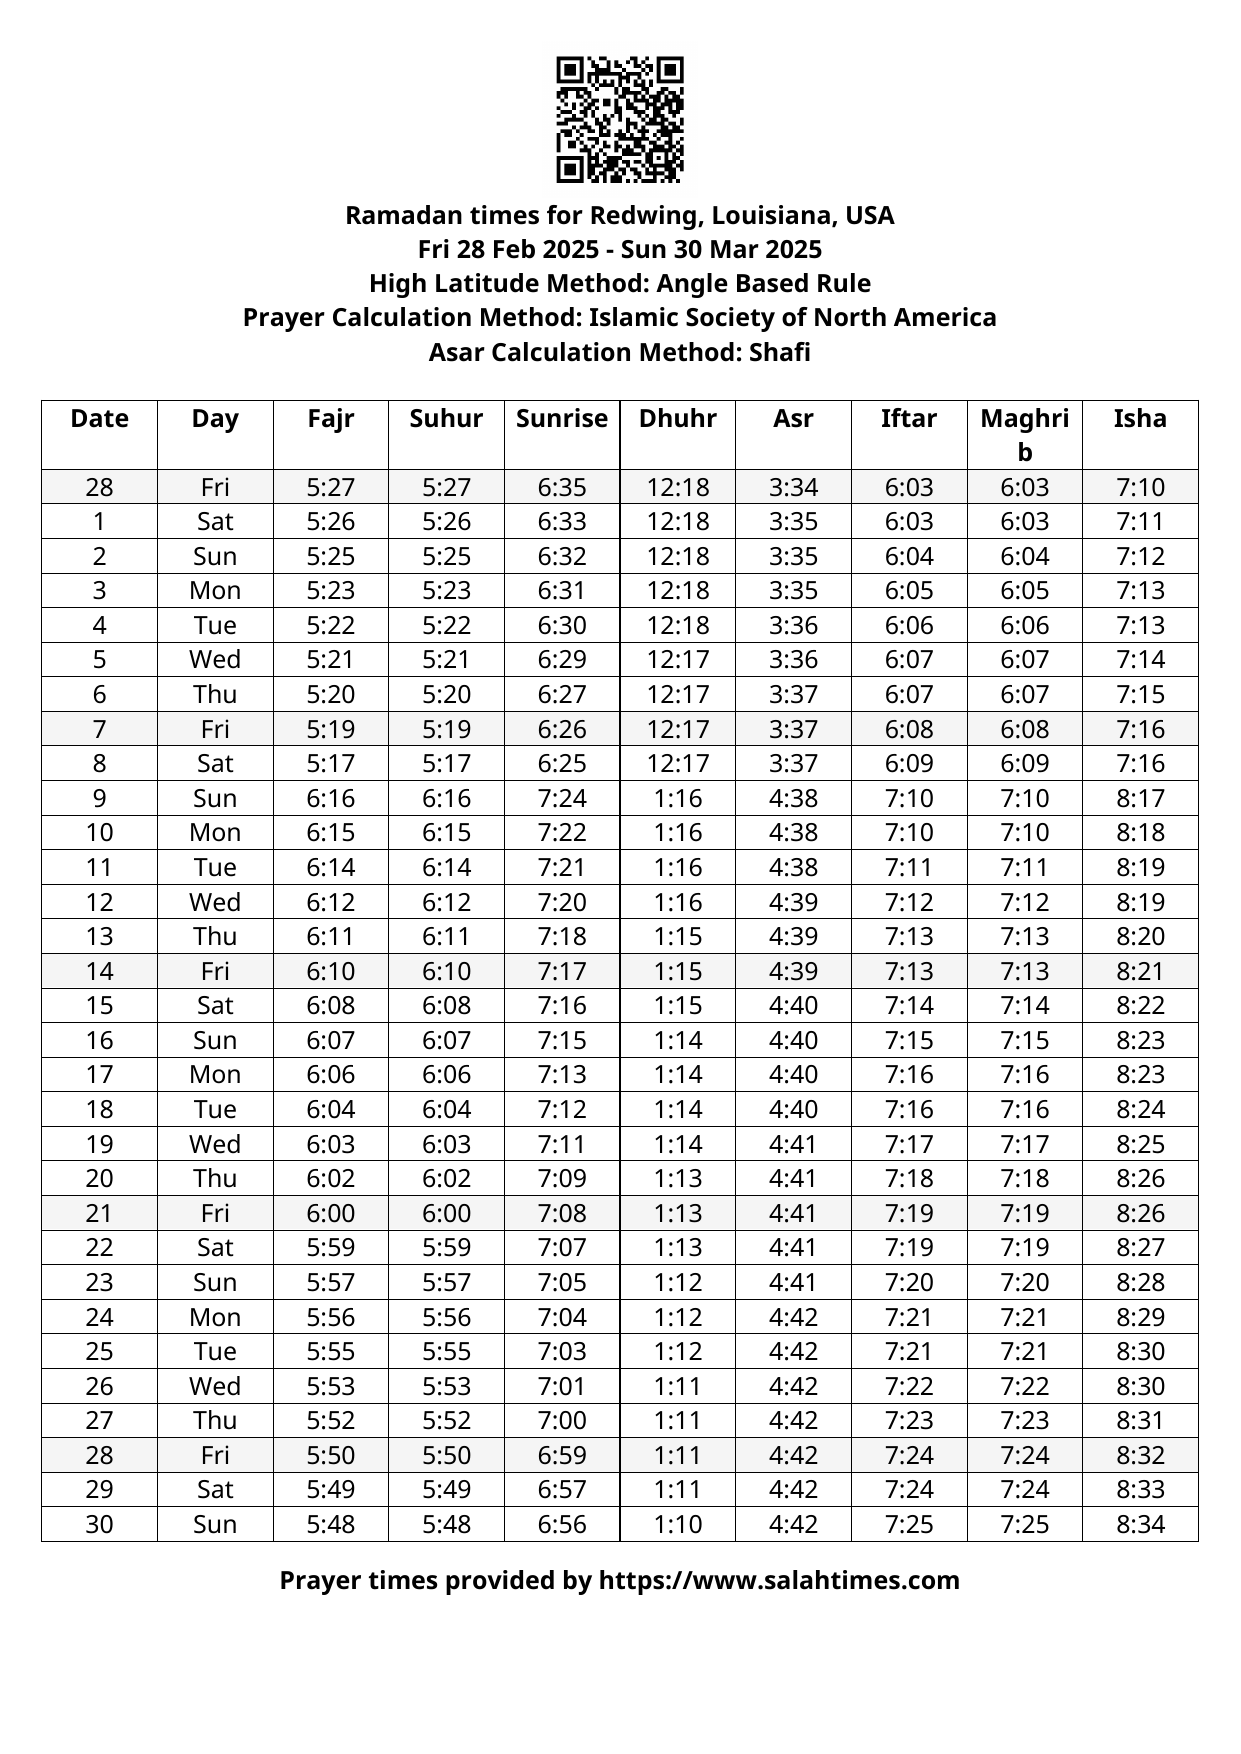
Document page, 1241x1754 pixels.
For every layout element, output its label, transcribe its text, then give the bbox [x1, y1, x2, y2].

table_cell 1 [42, 504, 157, 538]
table_cell 29 [42, 1473, 157, 1506]
table_cell 6:16 [274, 781, 388, 814]
table_cell 23 [42, 1265, 157, 1299]
table_cell 7:24 [968, 1473, 1082, 1506]
table_cell 4:41 [736, 1161, 851, 1195]
table_cell 7:21 [505, 850, 619, 884]
table_cell 4:42 [736, 1404, 851, 1437]
table_cell Fri [158, 954, 273, 987]
table_cell 3:37 [736, 712, 851, 745]
table_cell 1:12 [621, 1334, 735, 1368]
table_cell 6:06 [968, 608, 1082, 642]
table_header Maghrib [968, 401, 1082, 469]
table_cell 5:27 [389, 470, 504, 503]
table_cell 4:39 [736, 885, 851, 918]
table_cell Sun [158, 539, 273, 572]
table_cell 6:03 [389, 1127, 504, 1160]
table_cell 6:03 [968, 504, 1082, 538]
table_cell 6:12 [389, 885, 504, 918]
table_cell 6:10 [389, 954, 504, 987]
table_cell 5:55 [389, 1334, 504, 1368]
table_cell 9 [42, 781, 157, 814]
table_cell 12:18 [621, 539, 735, 572]
table_cell 6:56 [505, 1507, 619, 1541]
table_cell 7:00 [505, 1404, 619, 1437]
table_cell 8:18 [1083, 816, 1198, 849]
table_cell 3:35 [736, 504, 851, 538]
table_cell Sat [158, 989, 273, 1022]
table_cell 6:03 [968, 470, 1082, 503]
table_cell 6:08 [852, 712, 967, 745]
table_header Date [42, 401, 157, 469]
table_cell 6:35 [505, 470, 619, 503]
table_cell 1:14 [621, 1127, 735, 1160]
text Prayer times provided by https://www.salahtimes.com [42, 1563, 1198, 1597]
table_cell 7:13 [1083, 574, 1198, 607]
table_cell 7:25 [852, 1507, 967, 1541]
table_cell 7:14 [852, 989, 967, 1022]
table_cell 1:11 [621, 1404, 735, 1437]
table_cell 17 [42, 1058, 157, 1091]
table_cell 12 [42, 885, 157, 918]
table_cell Wed [158, 1369, 273, 1402]
table_cell 12:17 [621, 712, 735, 745]
table_cell 6:14 [389, 850, 504, 884]
table_cell 8 [42, 746, 157, 780]
table_cell 7:13 [852, 954, 967, 987]
table_cell 7:10 [852, 781, 967, 814]
table_cell 4:41 [736, 1196, 851, 1229]
table_cell 5:26 [389, 504, 504, 538]
table_cell 7:14 [1083, 643, 1198, 676]
table_cell 5:56 [274, 1300, 388, 1333]
table_cell 7:23 [968, 1404, 1082, 1437]
table_cell 6:30 [505, 608, 619, 642]
table_cell 7:23 [852, 1404, 967, 1437]
table_cell 6:06 [389, 1058, 504, 1091]
table_cell 4:42 [736, 1438, 851, 1472]
table_cell 8:34 [1083, 1507, 1198, 1541]
table_cell 6:27 [505, 677, 619, 711]
table_cell 3:35 [736, 574, 851, 607]
table_cell 11 [42, 850, 157, 884]
table_cell Tue [158, 1092, 273, 1126]
table_cell 7:22 [505, 816, 619, 849]
table_cell 4:41 [736, 1265, 851, 1299]
table_cell 7:10 [852, 816, 967, 849]
table_cell 6:16 [389, 781, 504, 814]
table_cell 6 [42, 677, 157, 711]
table_cell 6:04 [852, 539, 967, 572]
table_cell 7:04 [505, 1300, 619, 1333]
table_cell 6:09 [852, 746, 967, 780]
table_cell 7:17 [968, 1127, 1082, 1160]
table_cell 5:57 [274, 1265, 388, 1299]
table_cell 7:14 [968, 989, 1082, 1022]
table_cell Sun [158, 781, 273, 814]
table_cell 6:07 [274, 1023, 388, 1057]
table_cell 6:59 [505, 1438, 619, 1472]
table_cell 6:10 [274, 954, 388, 987]
table_cell 5:22 [274, 608, 388, 642]
table_cell 6:03 [852, 504, 967, 538]
table_cell 7:21 [852, 1300, 967, 1333]
table_cell 14 [42, 954, 157, 987]
table_cell 6:07 [389, 1023, 504, 1057]
table_cell 6:11 [389, 919, 504, 953]
table_cell 1:10 [621, 1507, 735, 1541]
table_cell 8:23 [1083, 1023, 1198, 1057]
table_cell 7:15 [505, 1023, 619, 1057]
table_cell 8:28 [1083, 1265, 1198, 1299]
table_cell 7:16 [852, 1092, 967, 1126]
table_cell 4:42 [736, 1473, 851, 1506]
table_cell 7:24 [505, 781, 619, 814]
table_cell 7:11 [852, 850, 967, 884]
table_cell 15 [42, 989, 157, 1022]
table_cell 7:18 [968, 1161, 1082, 1195]
table_cell 20 [42, 1161, 157, 1195]
table_cell 7:12 [968, 885, 1082, 918]
table_cell 6:29 [505, 643, 619, 676]
table_cell 8:30 [1083, 1369, 1198, 1402]
table_cell 7:16 [1083, 712, 1198, 745]
table_cell 8:22 [1083, 989, 1198, 1022]
table_cell 8:30 [1083, 1334, 1198, 1368]
table_cell Fri [158, 712, 273, 745]
table_cell 28 [42, 1438, 157, 1472]
table_cell 21 [42, 1196, 157, 1229]
table_cell 7:11 [1083, 504, 1198, 538]
table_cell 7:09 [505, 1161, 619, 1195]
table_cell 3:36 [736, 643, 851, 676]
table_cell 4:40 [736, 1023, 851, 1057]
table_cell 6:12 [274, 885, 388, 918]
table_cell 5:53 [389, 1369, 504, 1402]
table_cell 7 [42, 712, 157, 745]
table_cell Sun [158, 1507, 273, 1541]
table_cell Mon [158, 1300, 273, 1333]
table_cell 1:11 [621, 1438, 735, 1472]
table_cell 6:04 [389, 1092, 504, 1126]
table_cell 7:24 [852, 1473, 967, 1506]
table_cell 4:39 [736, 919, 851, 953]
table_cell Fri [158, 1438, 273, 1472]
table_cell 5:21 [389, 643, 504, 676]
table_cell Sat [158, 1231, 273, 1264]
table_cell 6:06 [274, 1058, 388, 1091]
table_cell 7:11 [968, 850, 1082, 884]
table_cell Wed [158, 1127, 273, 1160]
table_cell 7:15 [968, 1023, 1082, 1057]
table_cell 5:55 [274, 1334, 388, 1368]
table_cell 6:57 [505, 1473, 619, 1506]
table_cell 7:16 [968, 1092, 1082, 1126]
table_cell Thu [158, 1161, 273, 1195]
table_cell Mon [158, 816, 273, 849]
table_cell 6:15 [274, 816, 388, 849]
table_cell 7:13 [505, 1058, 619, 1091]
table_cell 5:19 [274, 712, 388, 745]
table_cell 7:13 [852, 919, 967, 953]
table_cell 5:59 [274, 1231, 388, 1264]
table_cell 5:48 [389, 1507, 504, 1541]
table_cell 7:16 [1083, 746, 1198, 780]
table_cell 12:17 [621, 746, 735, 780]
table_cell 1:11 [621, 1369, 735, 1402]
table_cell 6:09 [968, 746, 1082, 780]
table_cell 7:16 [852, 1058, 967, 1091]
table_header Dhuhr [621, 401, 735, 469]
table_cell 1:16 [621, 885, 735, 918]
table_cell 8:17 [1083, 781, 1198, 814]
table_cell 6:03 [852, 470, 967, 503]
table_cell 30 [42, 1507, 157, 1541]
table_cell 7:21 [968, 1334, 1082, 1368]
table_cell 1:16 [621, 781, 735, 814]
table_cell Sat [158, 504, 273, 538]
table_cell 4:40 [736, 1058, 851, 1091]
table_cell Mon [158, 1058, 273, 1091]
table_cell Tue [158, 850, 273, 884]
table_cell 8:23 [1083, 1058, 1198, 1091]
table_cell 8:25 [1083, 1127, 1198, 1160]
table_cell 1:12 [621, 1300, 735, 1333]
table_cell 7:15 [1083, 677, 1198, 711]
table_cell 7:10 [968, 781, 1082, 814]
table_cell 6:08 [389, 989, 504, 1022]
table_cell 7:25 [968, 1507, 1082, 1541]
table_cell 6:03 [274, 1127, 388, 1160]
table_cell 5:17 [274, 746, 388, 780]
table_cell 6:33 [505, 504, 619, 538]
table_cell 3:37 [736, 677, 851, 711]
table_cell 6:05 [852, 574, 967, 607]
table_cell Thu [158, 1404, 273, 1437]
table_cell 27 [42, 1404, 157, 1437]
table_cell 5:21 [274, 643, 388, 676]
table_cell 12:17 [621, 677, 735, 711]
table_cell Fri [158, 470, 273, 503]
table_cell 5:23 [274, 574, 388, 607]
table_cell Wed [158, 643, 273, 676]
table_cell 7:24 [852, 1438, 967, 1472]
table_cell 8:24 [1083, 1092, 1198, 1126]
table_cell 7:19 [852, 1196, 967, 1229]
table_cell 6:04 [274, 1092, 388, 1126]
table_cell 5:56 [389, 1300, 504, 1333]
table_cell 4:38 [736, 781, 851, 814]
table_cell 5:49 [389, 1473, 504, 1506]
table_cell 2 [42, 539, 157, 572]
table_cell 4:42 [736, 1507, 851, 1541]
table_cell 4:38 [736, 850, 851, 884]
table_cell 6:02 [389, 1161, 504, 1195]
table_header Iftar [852, 401, 967, 469]
table_cell 1:15 [621, 919, 735, 953]
table_cell 5:57 [389, 1265, 504, 1299]
table_header Isha [1083, 401, 1198, 469]
text Ramadan times for Redwing, Louisiana, USA [42, 198, 1198, 232]
table_cell 6:06 [852, 608, 967, 642]
table_cell 7:22 [968, 1369, 1082, 1402]
table_cell 7:21 [968, 1300, 1082, 1333]
table_header Fajr [274, 401, 388, 469]
table_cell 7:12 [505, 1092, 619, 1126]
table_cell Sat [158, 746, 273, 780]
table_cell 1:14 [621, 1092, 735, 1126]
table_cell 1:11 [621, 1473, 735, 1506]
table_cell 6:04 [968, 539, 1082, 572]
table_cell 1:15 [621, 954, 735, 987]
table_header Day [158, 401, 273, 469]
table_cell 6:07 [968, 643, 1082, 676]
table_cell 7:15 [852, 1023, 967, 1057]
table_cell Sun [158, 1023, 273, 1057]
table_cell 1:14 [621, 1058, 735, 1091]
table_cell 6:14 [274, 850, 388, 884]
table_cell 8:32 [1083, 1438, 1198, 1472]
table_cell 7:20 [968, 1265, 1082, 1299]
table_cell 7:13 [968, 919, 1082, 953]
table_cell 4 [42, 608, 157, 642]
table_cell 6:07 [852, 677, 967, 711]
table_cell 5:52 [274, 1404, 388, 1437]
table_cell 6:31 [505, 574, 619, 607]
table_cell 8:29 [1083, 1300, 1198, 1333]
table_cell 5:25 [274, 539, 388, 572]
picture [542, 41, 699, 198]
table_cell 5:20 [389, 677, 504, 711]
table_cell 5:50 [274, 1438, 388, 1472]
table_cell 18 [42, 1092, 157, 1126]
table_header Sunrise [505, 401, 619, 469]
table_cell 1:16 [621, 850, 735, 884]
table_cell 8:21 [1083, 954, 1198, 987]
table_cell 3:34 [736, 470, 851, 503]
table_cell 8:20 [1083, 919, 1198, 953]
table_cell 1:15 [621, 989, 735, 1022]
table_cell 7:12 [1083, 539, 1198, 572]
table_header Asr [736, 401, 851, 469]
table_cell Thu [158, 677, 273, 711]
table_cell 12:17 [621, 643, 735, 676]
table_cell 1:13 [621, 1196, 735, 1229]
table_cell 5:17 [389, 746, 504, 780]
table_cell 6:25 [505, 746, 619, 780]
table_cell 5 [42, 643, 157, 676]
text Prayer Calculation Method: Islamic Society of North America [42, 300, 1198, 334]
table_header Suhur [389, 401, 504, 469]
table_cell 8:19 [1083, 850, 1198, 884]
table_cell 6:00 [389, 1196, 504, 1229]
table_cell 7:16 [505, 989, 619, 1022]
table_cell 7:13 [968, 954, 1082, 987]
table_cell 4:42 [736, 1334, 851, 1368]
table_cell 5:50 [389, 1438, 504, 1472]
text High Latitude Method: Angle Based Rule [42, 266, 1198, 300]
table_cell 5:25 [389, 539, 504, 572]
table_cell 3 [42, 574, 157, 607]
table_cell 7:17 [852, 1127, 967, 1160]
table_cell 7:18 [852, 1161, 967, 1195]
table_cell 7:20 [505, 885, 619, 918]
table_cell 5:22 [389, 608, 504, 642]
table_cell 6:02 [274, 1161, 388, 1195]
table_cell 7:22 [852, 1369, 967, 1402]
table_cell 4:41 [736, 1231, 851, 1264]
table_cell 1:12 [621, 1265, 735, 1299]
table_cell 8:27 [1083, 1231, 1198, 1264]
table_cell 6:15 [389, 816, 504, 849]
table_cell 7:12 [852, 885, 967, 918]
table_cell 7:24 [968, 1438, 1082, 1472]
table_cell 12:18 [621, 574, 735, 607]
table_cell 6:05 [968, 574, 1082, 607]
table_cell 6:08 [968, 712, 1082, 745]
table_cell 4:39 [736, 954, 851, 987]
table_cell 24 [42, 1300, 157, 1333]
table_cell 12:18 [621, 504, 735, 538]
table_cell 1:14 [621, 1023, 735, 1057]
table_cell 5:23 [389, 574, 504, 607]
table_cell Tue [158, 608, 273, 642]
table_cell 1:13 [621, 1231, 735, 1264]
table_cell 4:42 [736, 1300, 851, 1333]
table_cell 12:18 [621, 470, 735, 503]
table_cell 5:59 [389, 1231, 504, 1264]
table_cell 28 [42, 470, 157, 503]
table_cell 7:05 [505, 1265, 619, 1299]
table_cell 16 [42, 1023, 157, 1057]
table_cell 7:21 [852, 1334, 967, 1368]
table_cell 12:18 [621, 608, 735, 642]
table_cell 7:10 [1083, 470, 1198, 503]
table_cell 7:18 [505, 919, 619, 953]
table_cell 3:36 [736, 608, 851, 642]
table_cell 7:03 [505, 1334, 619, 1368]
table_cell 6:00 [274, 1196, 388, 1229]
table_cell 19 [42, 1127, 157, 1160]
table_cell Sat [158, 1473, 273, 1506]
table_cell 8:26 [1083, 1161, 1198, 1195]
table_cell 3:35 [736, 539, 851, 572]
table_cell 7:07 [505, 1231, 619, 1264]
table_cell 22 [42, 1231, 157, 1264]
table_cell 6:32 [505, 539, 619, 572]
table_cell 1:13 [621, 1161, 735, 1195]
table_cell 7:01 [505, 1369, 619, 1402]
table_cell 5:52 [389, 1404, 504, 1437]
table_cell 5:27 [274, 470, 388, 503]
table_cell 5:53 [274, 1369, 388, 1402]
text Fri 28 Feb 2025 - Sun 30 Mar 2025 [42, 232, 1198, 266]
table_cell Mon [158, 574, 273, 607]
table_cell 7:13 [1083, 608, 1198, 642]
table_cell 8:26 [1083, 1196, 1198, 1229]
table_cell 3:37 [736, 746, 851, 780]
table_cell 5:49 [274, 1473, 388, 1506]
table_cell 4:40 [736, 989, 851, 1022]
table_cell Tue [158, 1334, 273, 1368]
table_cell 4:38 [736, 816, 851, 849]
table_cell 6:08 [274, 989, 388, 1022]
table_cell 25 [42, 1334, 157, 1368]
table_cell 5:26 [274, 504, 388, 538]
table_cell 7:08 [505, 1196, 619, 1229]
table_cell 7:20 [852, 1265, 967, 1299]
table_cell 26 [42, 1369, 157, 1402]
text Asar Calculation Method: Shafi [42, 334, 1198, 368]
table_cell 8:33 [1083, 1473, 1198, 1506]
table_cell 7:19 [968, 1231, 1082, 1264]
table_cell 6:26 [505, 712, 619, 745]
table_cell 13 [42, 919, 157, 953]
table_cell 5:19 [389, 712, 504, 745]
table_cell 6:07 [852, 643, 967, 676]
table_cell 7:10 [968, 816, 1082, 849]
table_cell Wed [158, 885, 273, 918]
table_cell 6:11 [274, 919, 388, 953]
table_cell 7:16 [968, 1058, 1082, 1091]
table_cell 4:40 [736, 1092, 851, 1126]
table_cell 1:16 [621, 816, 735, 849]
table_cell 4:42 [736, 1369, 851, 1402]
table_cell 4:41 [736, 1127, 851, 1160]
table_cell 7:19 [968, 1196, 1082, 1229]
table_cell 10 [42, 816, 157, 849]
table_cell Thu [158, 919, 273, 953]
table_cell 8:31 [1083, 1404, 1198, 1437]
table_cell 5:48 [274, 1507, 388, 1541]
table_cell 7:11 [505, 1127, 619, 1160]
table_cell 7:19 [852, 1231, 967, 1264]
table_cell 5:20 [274, 677, 388, 711]
table_cell 7:17 [505, 954, 619, 987]
table_cell 8:19 [1083, 885, 1198, 918]
table_cell Fri [158, 1196, 273, 1229]
table_cell Sun [158, 1265, 273, 1299]
table_cell 6:07 [968, 677, 1082, 711]
